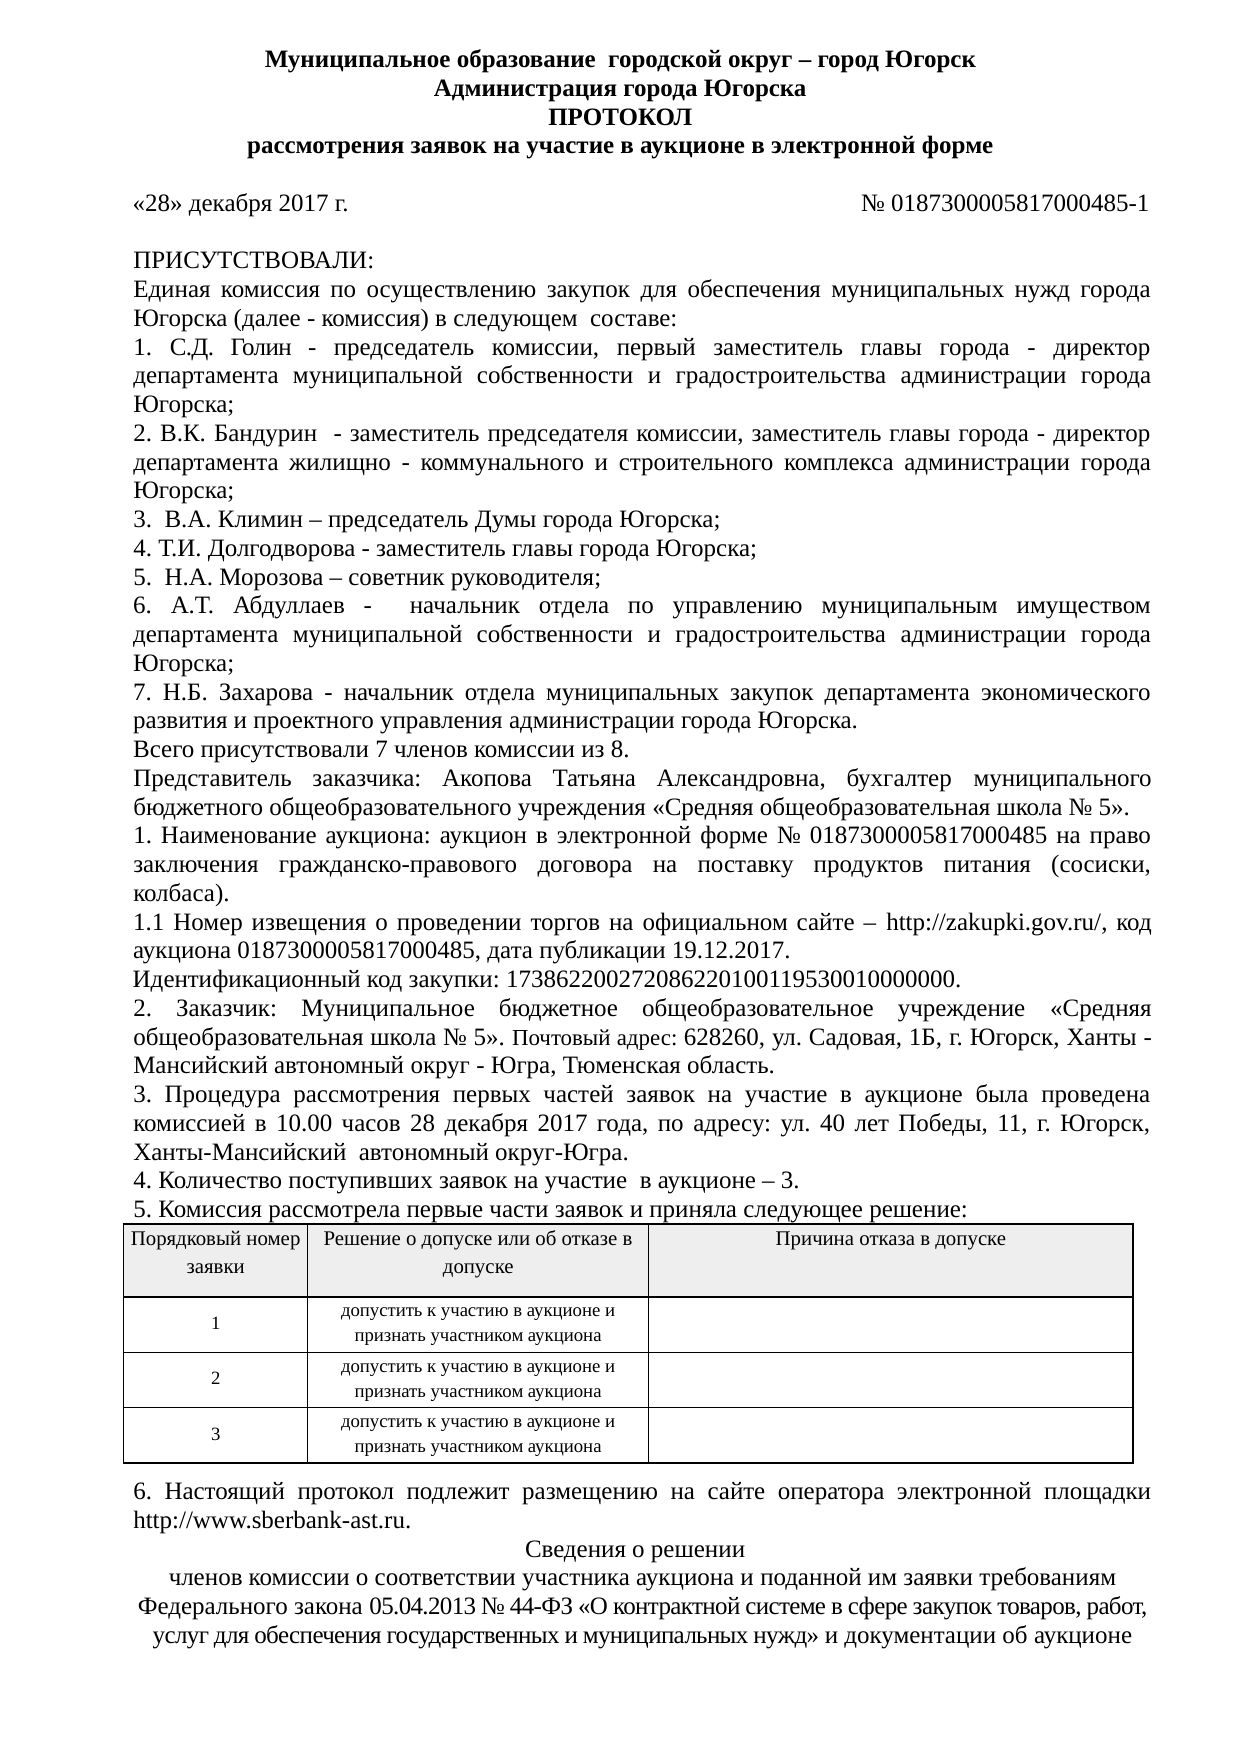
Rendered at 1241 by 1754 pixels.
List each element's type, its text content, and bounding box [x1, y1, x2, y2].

text Представитель заказчика: Акопова Татьяна Александровна, бухгалтер муниципального бюджетного общеобразовательного учреждения «Средняя общеобразовательная школа № 5». [133, 763, 1152, 821]
text 1. Наименование аукциона: аукцион в электронной форме № 0187300005817000485 на право заключения гражданско-правового договора на поставку продуктов питания (сосиски, колбаса). [133, 821, 1152, 907]
text ПРИСУТСТВОВАЛИ: [133, 246, 1152, 274]
text 6. Настоящий протокол подлежит размещению на сайте оператора электронной площадки http://www.sberbank-ast.ru. [133, 1476, 1152, 1534]
text 1. С.Д. Голин - председатель комиссии, первый заместитель главы города - директор департамента муниципальной собственности и градостроительства администрации города Югорска; [133, 332, 1152, 418]
text Всего присутствовали 7 членов комиссии из 8. [133, 734, 1152, 763]
text 2. В.К. Бандурин - заместитель председателя комиссии, заместитель главы города - директор департамента жилищно - коммунального и строительного комплекса администрации города Югорска; [133, 418, 1152, 504]
text Сведения о решении [118, 1534, 1152, 1562]
table_cell допустить к участию в аукционе и признать участником аукциона [308, 1353, 648, 1407]
text ПРОТОКОЛ [89, 102, 1152, 131]
text Идентификационный код закупки: 173862200272086220100119530010000000. [89, 964, 1152, 993]
text 7. Н.Б. Захарова - начальник отдела муниципальных закупок департамента экономического развития и проектного управления администрации города Югорска. [133, 677, 1152, 734]
table_cell 3 [124, 1408, 307, 1462]
table_cell [649, 1298, 1132, 1352]
text 3. В.А. Климин – председатель Думы города Югорска; [133, 504, 1152, 533]
text 5. Н.А. Морозова – советник руководителя; [133, 562, 1152, 591]
text 6. А.Т. Абдуллаев - начальник отдела по управлению муниципальным имуществом департамента муниципальной собственности и градостроительства администрации города Югорска; [133, 591, 1152, 677]
text 5. Комиссия рассмотрела первые части заявок и приняла следующее решение: [133, 1194, 1152, 1223]
table_cell [649, 1408, 1132, 1462]
text рассмотрения заявок на участие в аукционе в электронной форме [89, 131, 1152, 159]
text Единая комиссия по осуществлению закупок для обеспечения муниципальных нужд города Югорска (далее - комиссия) в следующем составе: [133, 274, 1152, 332]
text 2. Заказчик: Муниципальное бюджетное общеобразовательное учреждение «Средняя общеобразовательная школа № 5». Почтовый адрес: 628260, ул. Садовая, 1Б, г. Югорск, Ханты - Мансийский автономный округ - Югра, Тюменская область. [133, 993, 1152, 1079]
text 1.1 Номер извещения о проведении торгов на официальном сайте – http://zakupki.gov.ru/, код аукциона 0187300005817000485, дата публикации 19.12.2017. [133, 907, 1152, 964]
text 4. Т.И. Долгодворова - заместитель главы города Югорска; [133, 533, 1152, 562]
text Муниципальное образование городской округ – город Югорск [89, 44, 1152, 73]
table_cell 1 [124, 1298, 307, 1352]
text членов комиссии о соответствии участника аукциона и поданной им заявки требованиям Федерального закона 05.04.2013 № 44-ФЗ «О контрактной системе в сфере закупок товаров, работ, услуг для обеспечения государственных и муниципальных нужд» и документации об аукционе [133, 1562, 1152, 1649]
text «28» декабря 2017 г. № 0187300005817000485-1 [89, 188, 1152, 217]
table_header Причина отказа в допуске [649, 1225, 1132, 1296]
table_cell допустить к участию в аукционе и признать участником аукциона [308, 1408, 648, 1462]
table_cell допустить к участию в аукционе и признать участником аукциона [308, 1298, 648, 1352]
table_header Порядковый номер заявки [124, 1225, 307, 1296]
text 3. Процедура рассмотрения первых частей заявок на участие в аукционе была проведена комиссией в 10.00 часов 28 декабря 2017 года, по адресу: ул. 40 лет Победы, 11, г. Югорск, Ханты-Мансийский автономный округ-Югра. [133, 1079, 1152, 1166]
text 4. Количество поступивших заявок на участие в аукционе – 3. [133, 1166, 1152, 1194]
table_cell 2 [124, 1353, 307, 1407]
table_header Решение о допуске или об отказе в допуске [308, 1225, 648, 1296]
text Администрация города Югорска [89, 73, 1152, 102]
table_cell [649, 1353, 1132, 1407]
